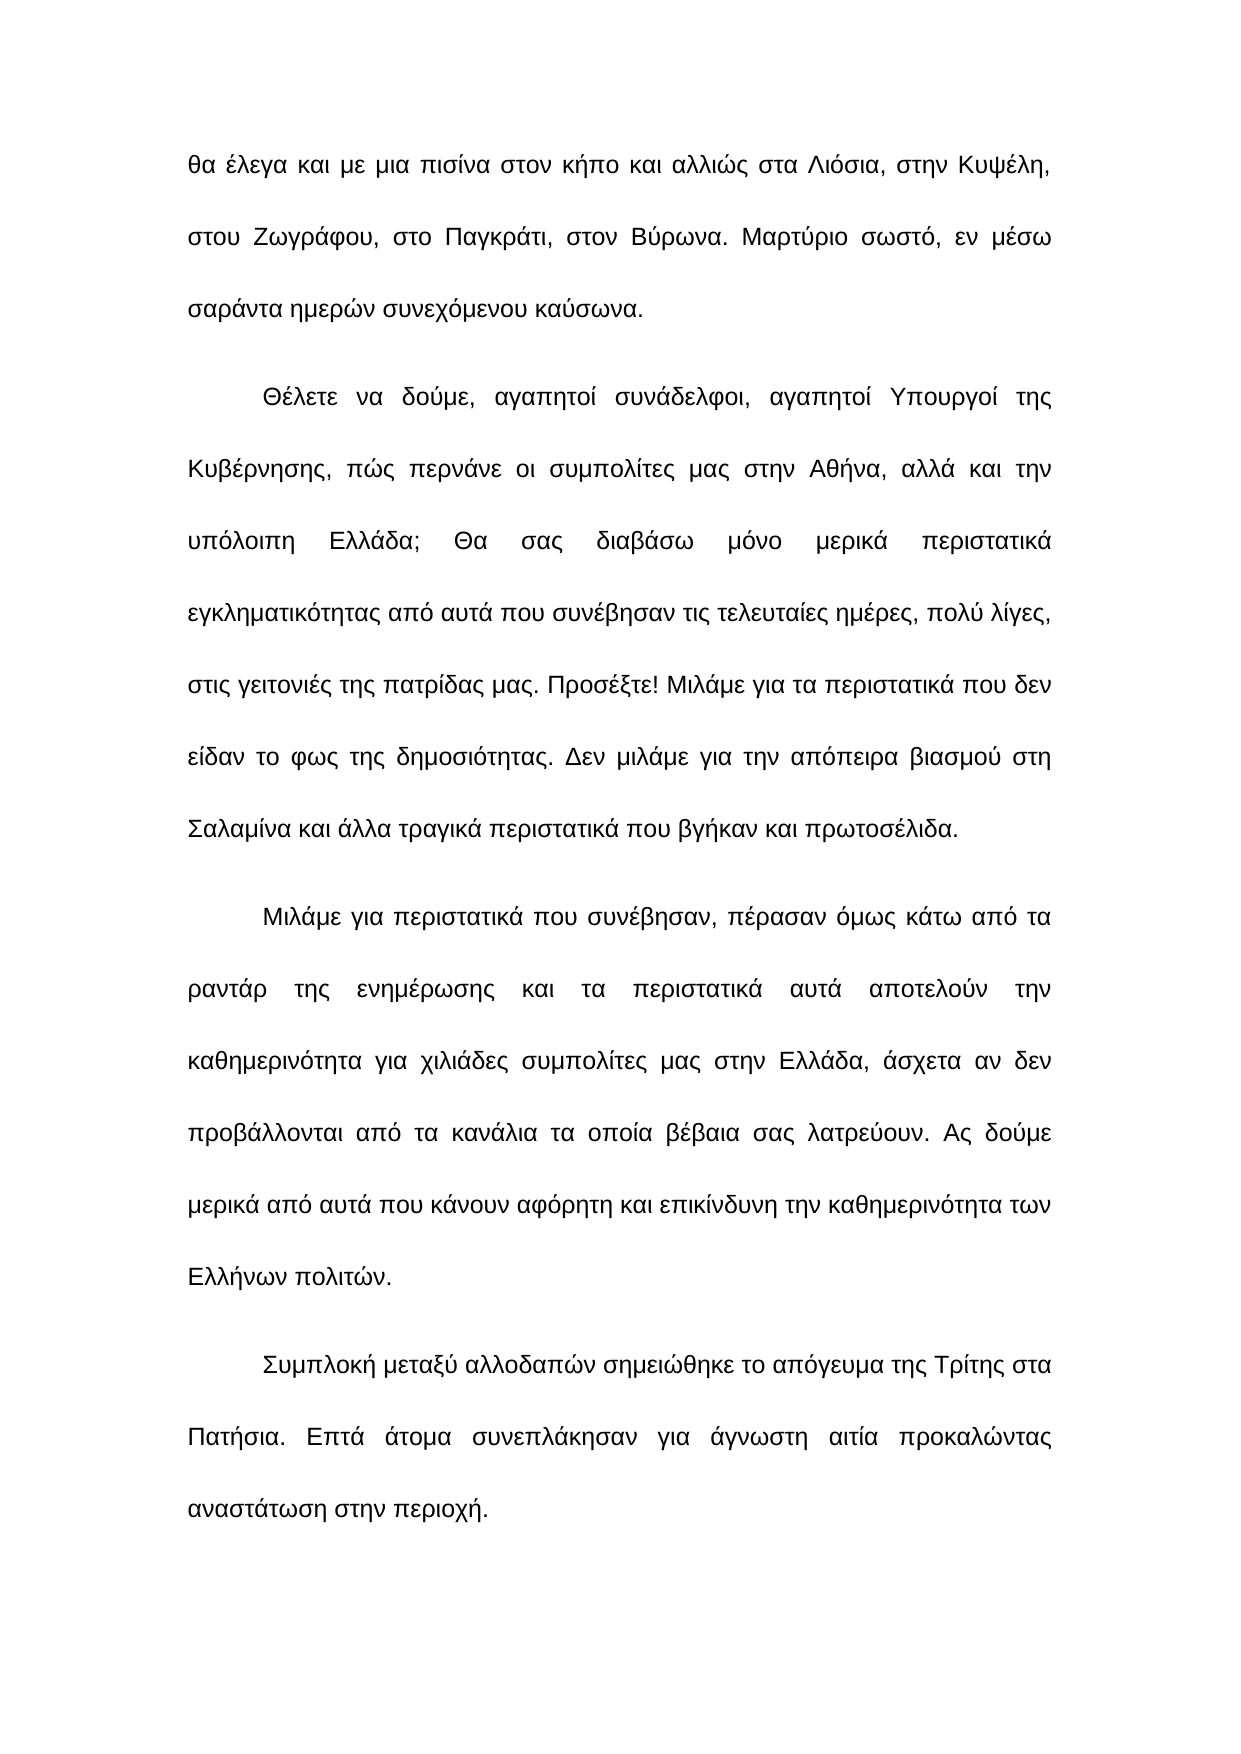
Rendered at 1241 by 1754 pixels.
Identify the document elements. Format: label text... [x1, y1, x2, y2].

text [187, 150, 1053, 322]
text Θέλετε να δούμε, αγαπητοί συνάδελφοι, αγαπητοί Υπουργοί της Κυβέρνησης, πώς περνάνε οι συμπολίτες μας στην Αθήνα, αλλά και την υπόλοιπη Ελλάδα; Θα σας διαβάσω μόνο μερικά περιστατικά εγκληματικότητας από αυτά που συνέβησαν τις τελευταίες ημέρες, πολύ λίγες, στις γειτονιές της πατρίδας μας. Προσέξτε! Μιλάμε για τα περιστατικά που δεν είδαν το φως της δημοσιότητας. Δεν μιλάμε για την απόπειρα βιασμού στη Σαλαμίνα και άλλα τραγικά περιστατικά που βγήκαν και πρωτοσέλιδα. [187, 382, 1053, 842]
text Μιλάμε για περιστατικά που συνέβησαν, πέρασαν όμως κάτω από τα ραντάρ της ενημέρωσης και τα περιστατικά αυτά αποτελούν την καθημερινότητα για χιλιάδες συμπολίτες μας στην Ελλάδα, άσχετα αν δεν προβάλλονται από τα κανάλια τα οποία βέβαια σας λατρεύουν. Ας δούμε μερικά από αυτά που κάνουν αφόρητη και επικίνδυνη την καθημερινότητα των Ελλήνων πολιτών. [187, 902, 1053, 1290]
text Συμπλοκή μεταξύ αλλοδαπών σημειώθηκε το απόγευμα της Τρίτης στα Πατήσια. Επτά άτομα συνεπλάκησαν για άγνωστη αιτία προκαλώντας αναστάτωση στην περιοχή. [187, 1350, 1053, 1522]
